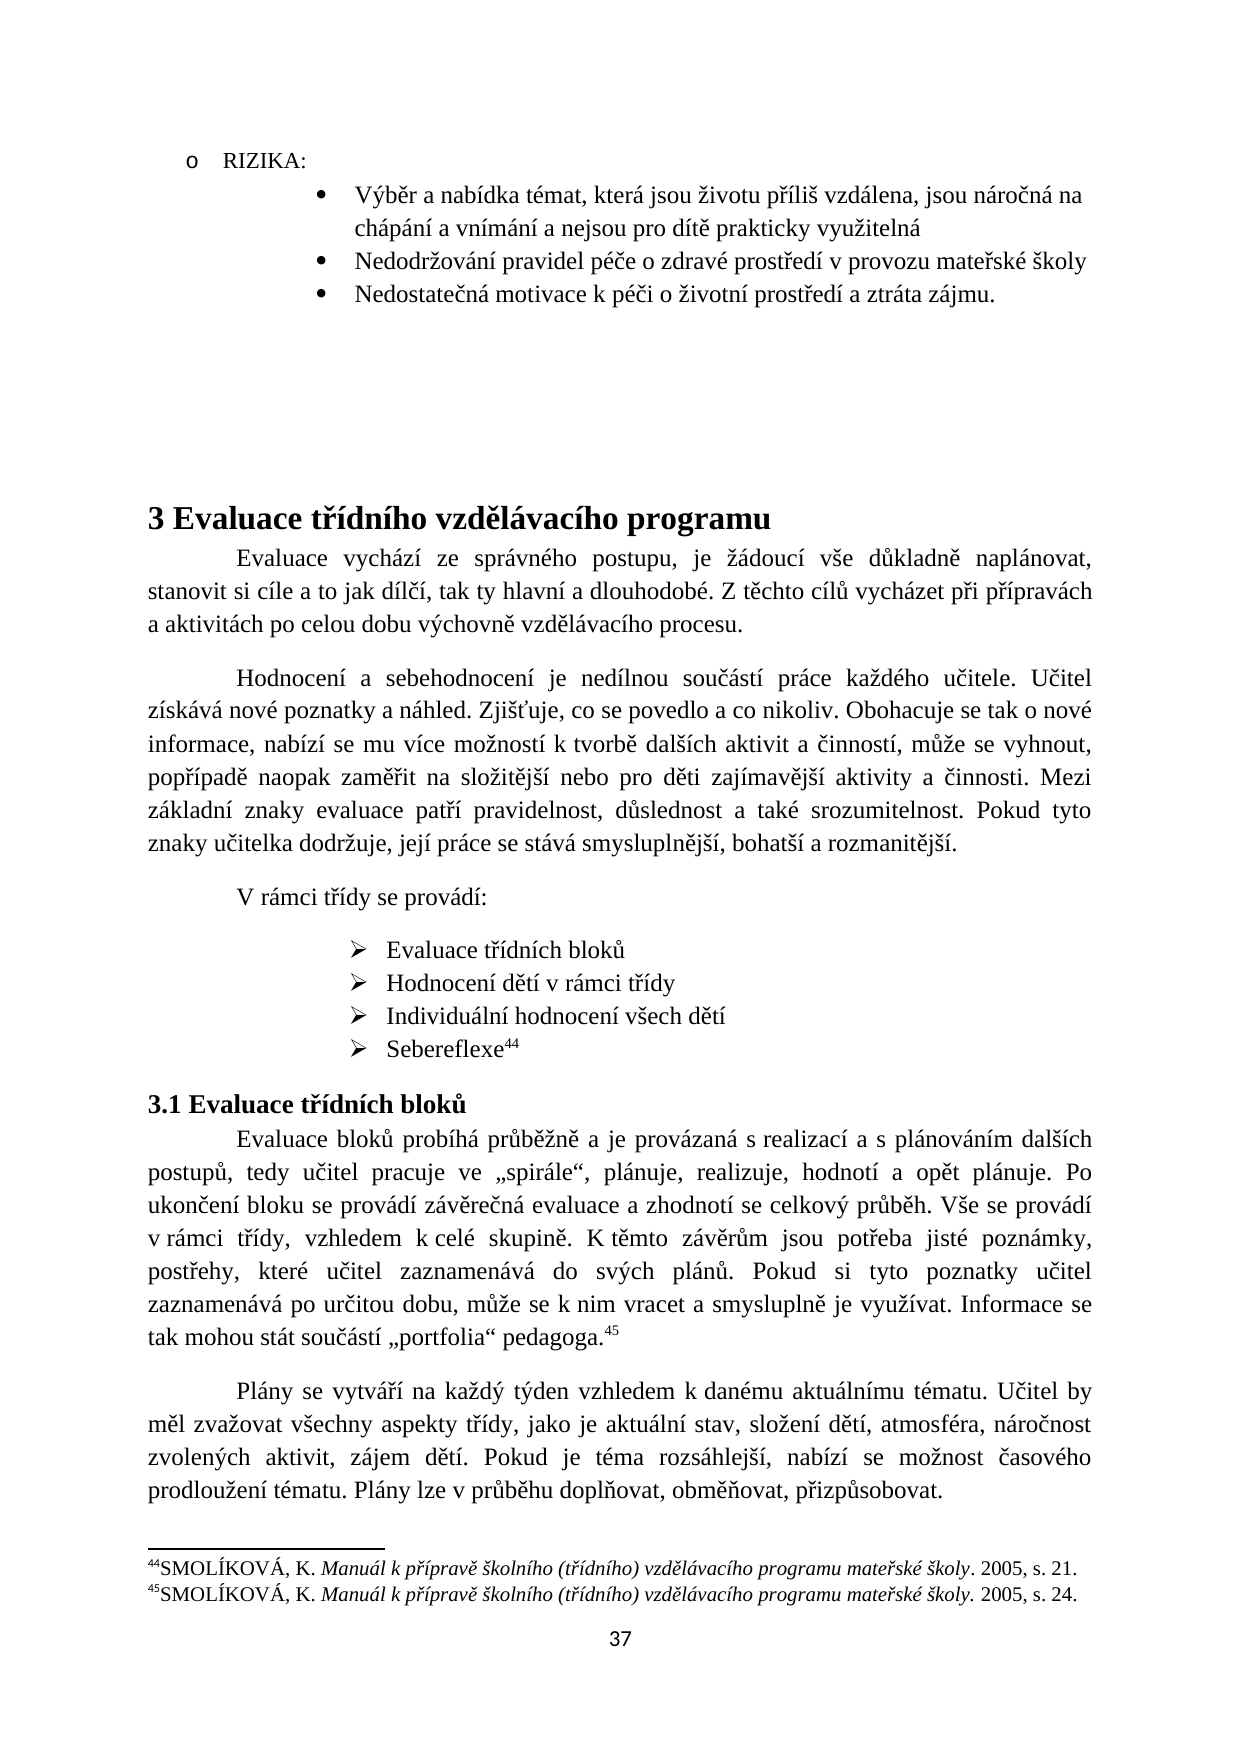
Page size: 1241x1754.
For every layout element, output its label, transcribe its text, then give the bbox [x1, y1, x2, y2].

subtitle RIZIKA: [185, 148, 1093, 176]
subtitle 3 Evaluace třídního vzdělávacího programu [148, 499, 1093, 537]
text Hodnocení a sebehodnocení je nedílnou součástí práce každého učitele. Učitel získává nové poznatky a náhled. Zjišťuje, co se povedlo a co nikoliv. Obohacuje se tak o nové informace, nabízí se mu více možností k tvorbě dalších aktivit a činností, může se vyhnout, popřípadě naopak zaměřit na složitější nebo pro děti zajímavější aktivity a činnosti. Mezi základní znaky evaluace patří pravidelnost, důslednost a také srozumitelnost. Pokud tyto znaky učitelka dodržuje, její práce se stává smysluplnější, bohatší a rozmanitější. [148, 663, 1093, 856]
list Nedostatečná motivace k péči o životní prostředí a ztráta zájmu. [317, 279, 1093, 308]
list Nedodržování pravidel péče o zdravé prostředí v provozu mateřské školy [317, 246, 1093, 275]
text Evaluace bloků probíhá průběžně a je provázaná s realizací a s plánováním dalších postupů, tedy učitel pracuje ve „spirále“, plánuje, realizuje, hodnotí a opět plánuje. Po ukončení bloku se provádí závěrečná evaluace a zhodnotí se celkový průběh. Vše se provádí v rámci třídy, vzhledem k celé skupině. K těmto závěrům jsou potřeba jisté poznámky, postřehy, které učitel zaznamenává do svých plánů. Pokud si tyto poznatky učitel zaznamenává po určitou dobu, může se k nim vracet a smysluplně je využívat. Informace se tak mohou stát součástí „portfolia“ pedagoga. [148, 1124, 1093, 1351]
list Sebereflexe [349, 1034, 1093, 1063]
list Individuální hodnocení všech dětí [349, 1001, 1093, 1030]
text Evaluace vychází ze správného postupu, je žádoucí vše důkladně naplánovat, stanovit si cíle a to jak dílčí, tak ty hlavní a dlouhodobé. Z těchto cílů vycházet při přípravách a aktivitách po celou dobu výchovně vzdělávacího procesu. [148, 543, 1093, 637]
text Plány se vytváří na každý týden vzhledem k danému aktuálnímu tématu. Učitel by měl zvažovat všechny aspekty třídy, jako je aktuální stav, složení dětí, atmosféra, náročnost zvolených aktivit, zájem dětí. Pokud je téma rozsáhlejší, nabízí se možnost časového prodloužení tématu. Plány lze v průběhu doplňovat, obměňovat, přizpůsobovat. [148, 1376, 1093, 1504]
list Evaluace třídních bloků [349, 935, 1093, 964]
list Výběr a nabídka témat, která jsou životu příliš vzdálena, jsou náročná na chápání a vnímání a nejsou pro dítě prakticky využitelná [317, 180, 1093, 242]
subtitle 3.1 Evaluace třídních bloků [148, 1088, 1093, 1119]
text V rámci třídy se provádí: [148, 882, 1093, 910]
list Hodnocení dětí v rámci třídy [349, 968, 1093, 997]
